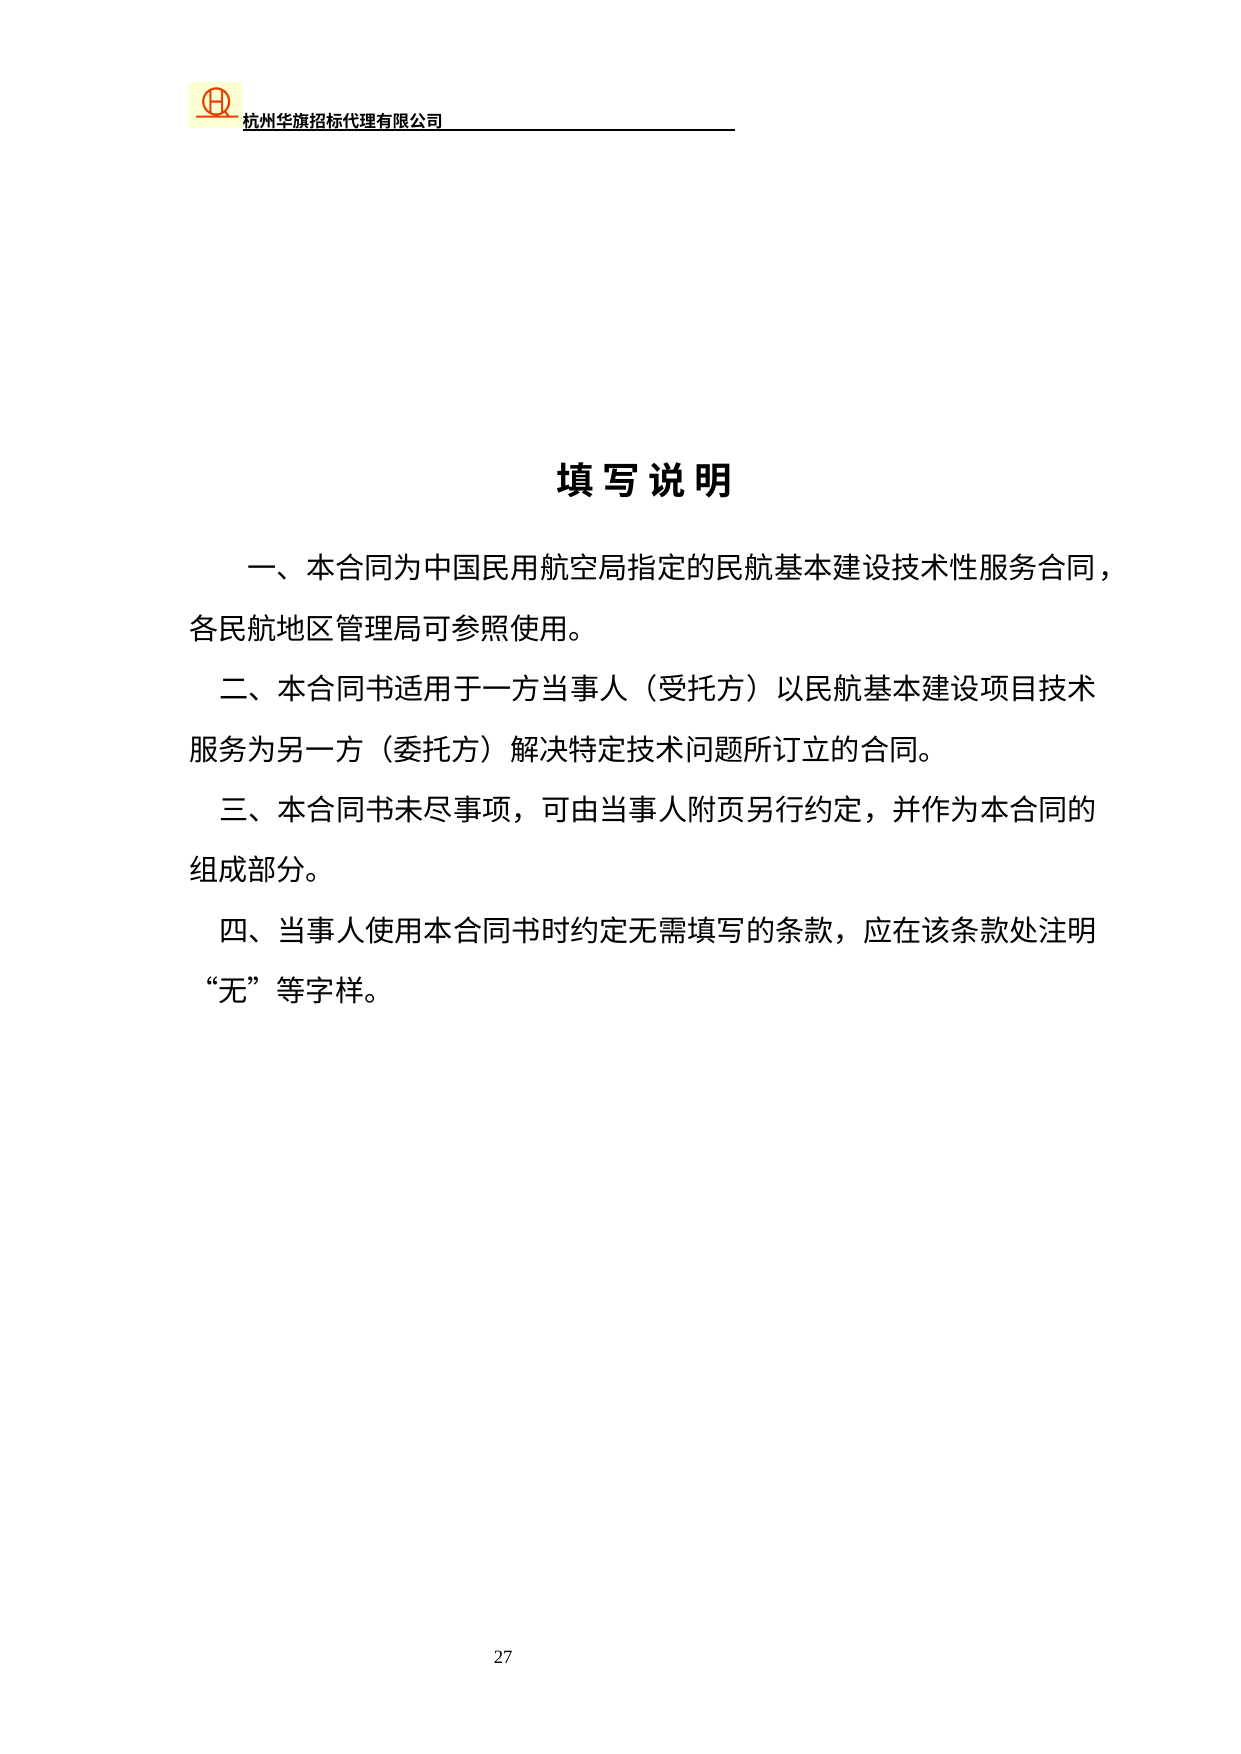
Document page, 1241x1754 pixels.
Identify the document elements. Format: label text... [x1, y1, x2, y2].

text 填 写 说 明 [189, 451, 1098, 505]
text 一、本合同为中国民用航空局指定的民航基本建设技术性服务合同，各民航地区管理局可参照使用。 [189, 530, 1098, 651]
text 三、本合同书未尽事项，可由当事人附页另行约定，并作为本合同的组成部分。 [189, 772, 1098, 893]
text 二、本合同书适用于一方当事人（受托方）以民航基本建设项目技术服务为另一方（委托方）解决特定技术问题所订立的合同。 [189, 651, 1098, 772]
picture [188, 82, 243, 128]
text 四、当事人使用本合同书时约定无需填写的条款，应在该条款处注明“无”等字样。 [189, 893, 1098, 1014]
